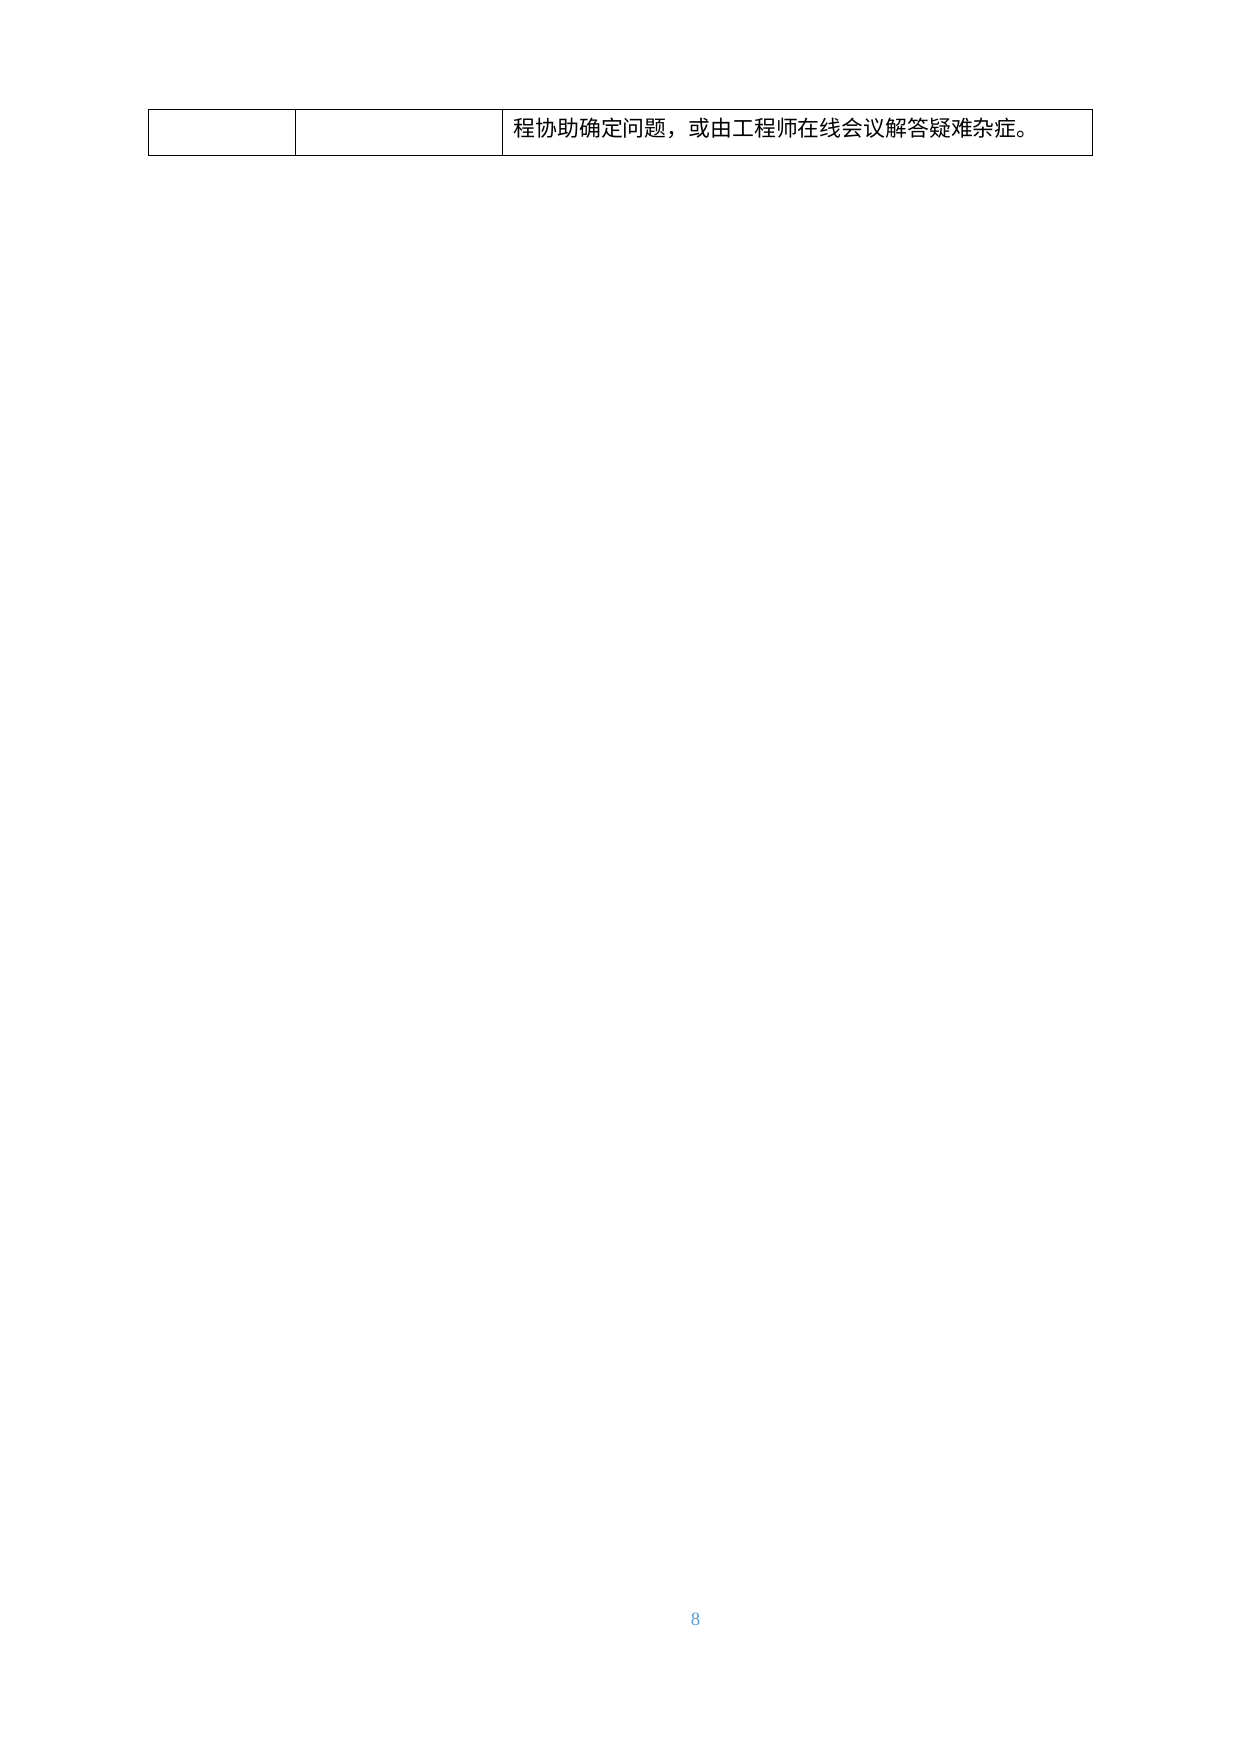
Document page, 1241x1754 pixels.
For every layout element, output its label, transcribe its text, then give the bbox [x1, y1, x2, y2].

table_cell 服务级别 [296, 110, 502, 155]
table_cell 2 [149, 110, 295, 155]
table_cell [503, 110, 1092, 155]
